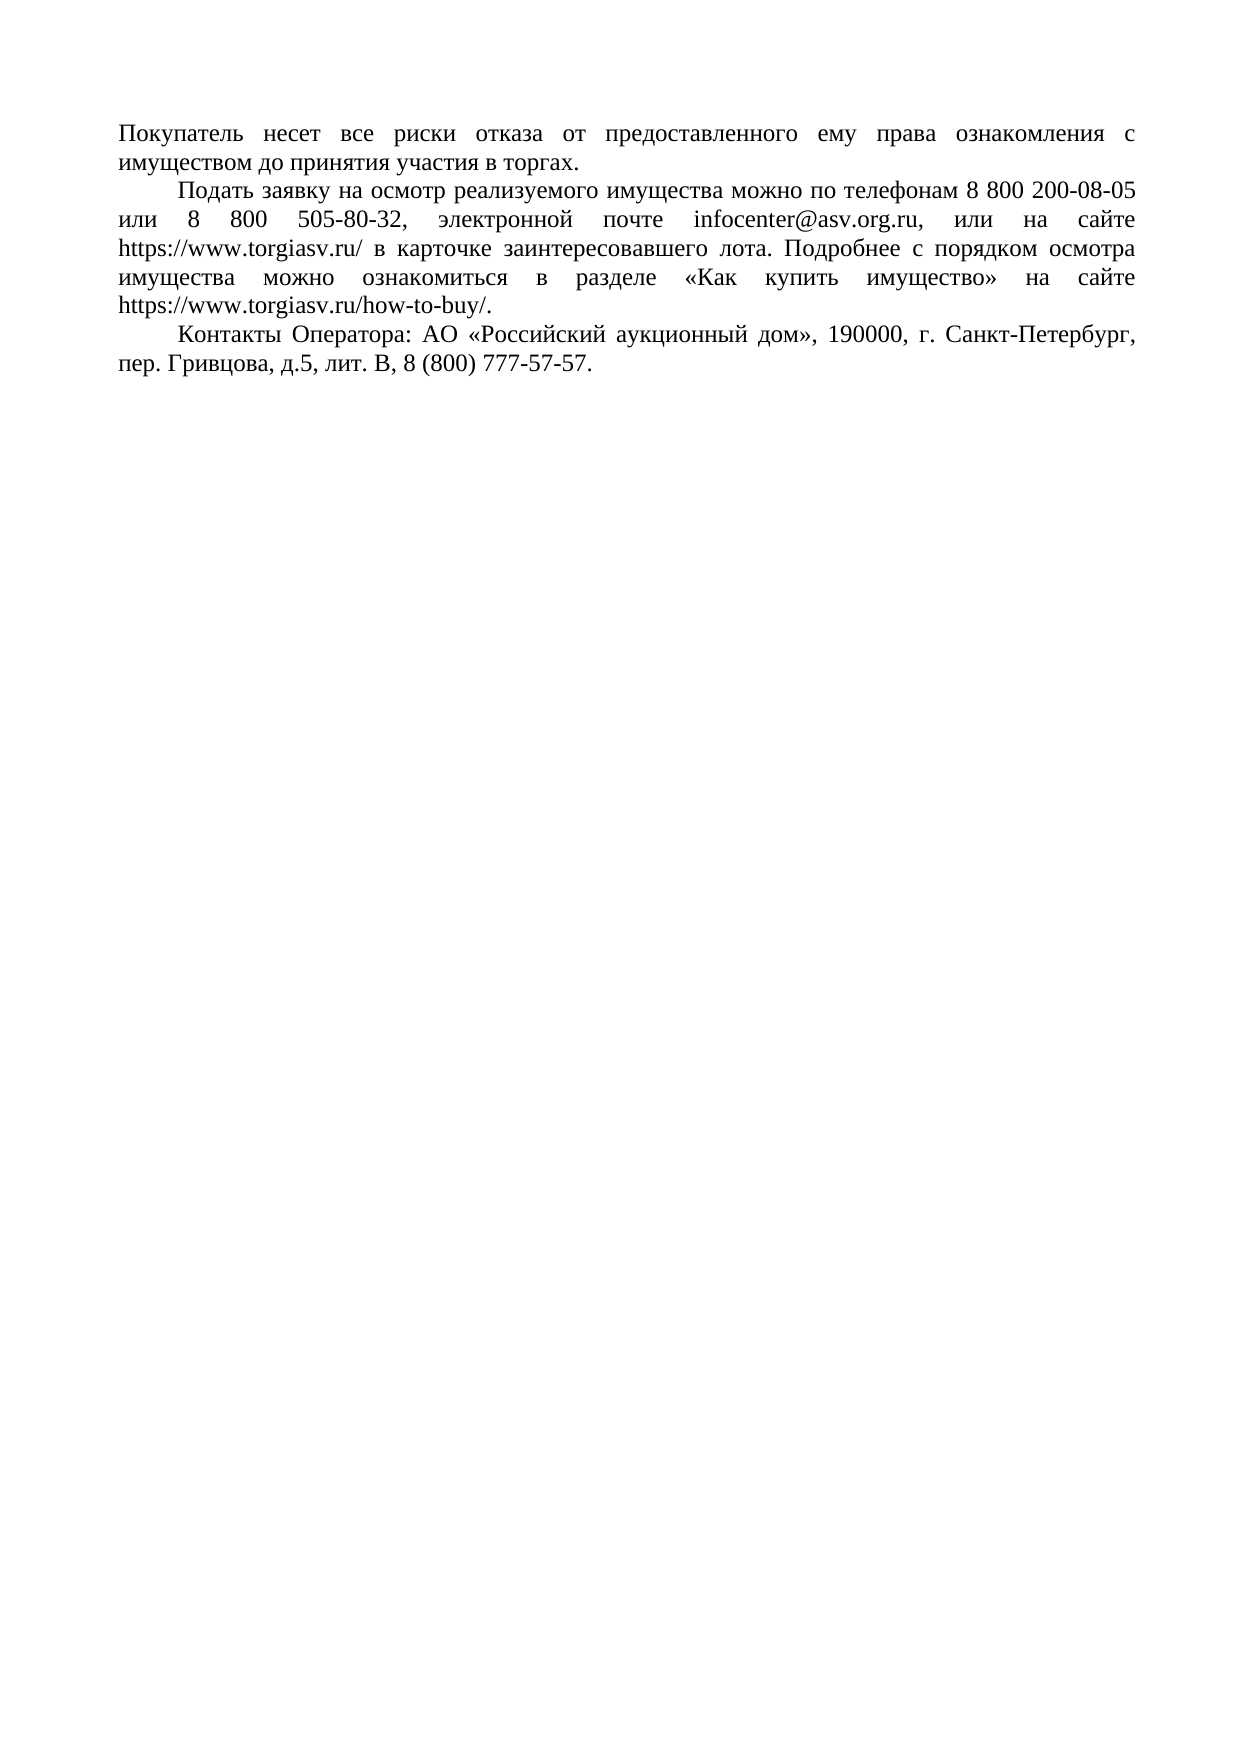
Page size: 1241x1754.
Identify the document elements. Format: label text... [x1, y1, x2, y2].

text Подать заявку на осмотр реализуемого имущества можно по телефонам 8 800 200-08-05 или 8 800 505-80-32, электронной почте infocenter@asv.org.ru, или на сайте https://www.torgiasv.ru/ в карточке заинтересовавшего лота. Подробнее с порядком осмотра имущества можно ознакомиться в разделе «Как купить имущество» на сайте https://www.torgiasv.ru/how-to-buy/. [118, 176, 1137, 319]
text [118, 118, 1137, 176]
text Контакты Оператора: АО «Российский аукционный дом», 190000, г. Санкт-Петербург, пер. Гривцова, д.5, лит. В, 8 (800) 777-57-57. [118, 319, 1137, 377]
